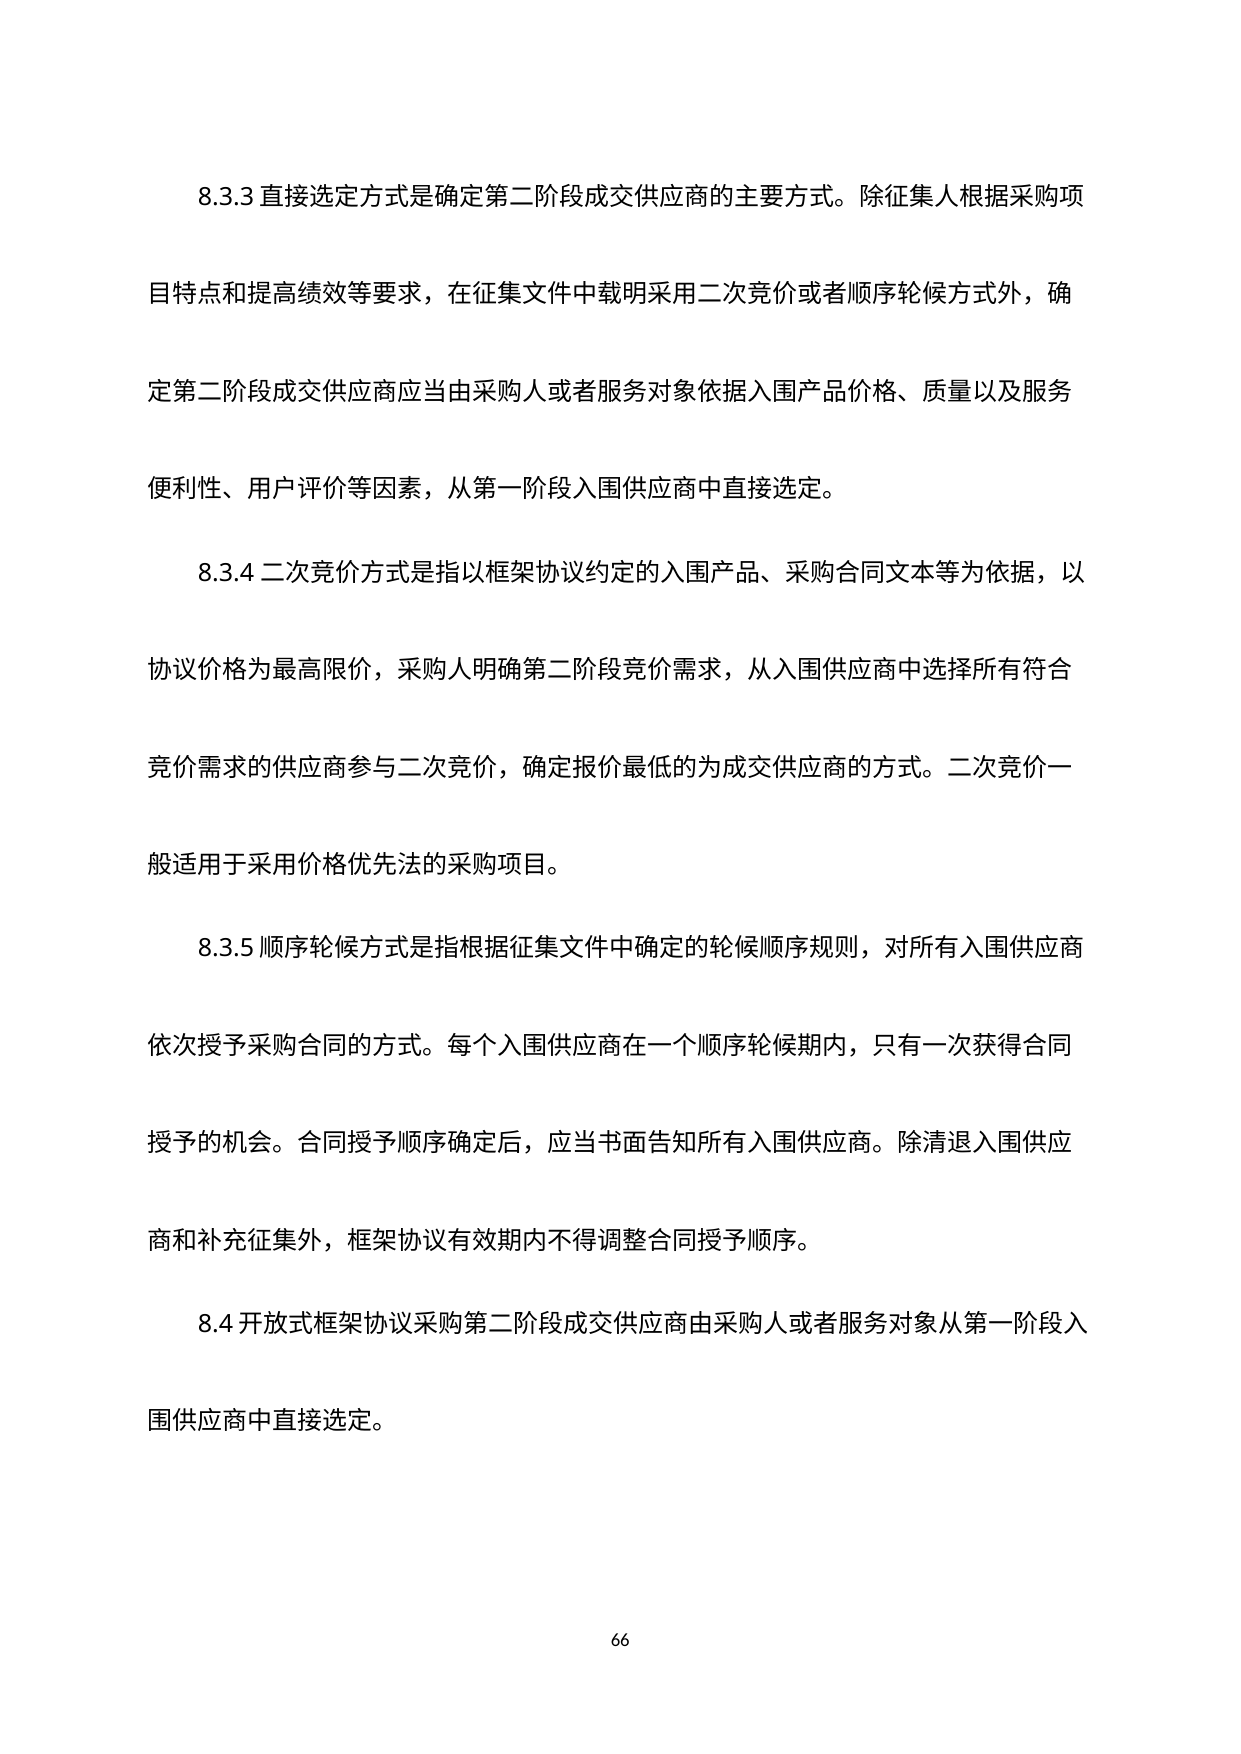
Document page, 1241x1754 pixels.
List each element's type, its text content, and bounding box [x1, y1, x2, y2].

text 8.3.4 二次竞价方式是指以框架协议约定的入围产品、采购合同文本等为依据，以协议价格为最高限价，采购人明确第二阶段竞价需求，从入围供应商中选择所有符合竞价需求的供应商参与二次竞价，确定报价最低的为成交供应商的方式。二次竞价一般适用于采用价格优先法的采购项目。 [148, 538, 1092, 895]
text 8.3.3直接选定方式是确定第二阶段成交供应商的主要方式。除征集人根据采购项目特点和提高绩效等要求，在征集文件中载明采用二次竞价或者顺序轮候方式外，确定第二阶段成交供应商应当由采购人或者服务对象依据入围产品价格、质量以及服务便利性、用户评价等因素，从第一阶段入围供应商中直接选定。 [148, 162, 1092, 519]
text 8.3.5顺序轮候方式是指根据征集文件中确定的轮候顺序规则，对所有入围供应商依次授予采购合同的方式。每个入围供应商在一个顺序轮候期内，只有一次获得合同授予的机会。合同授予顺序确定后，应当书面告知所有入围供应商。除清退入围供应商和补充征集外，框架协议有效期内不得调整合同授予顺序。 [148, 913, 1092, 1271]
text 8.4开放式框架协议采购第二阶段成交供应商由采购人或者服务对象从第一阶段入围供应商中直接选定。 [148, 1289, 1092, 1451]
